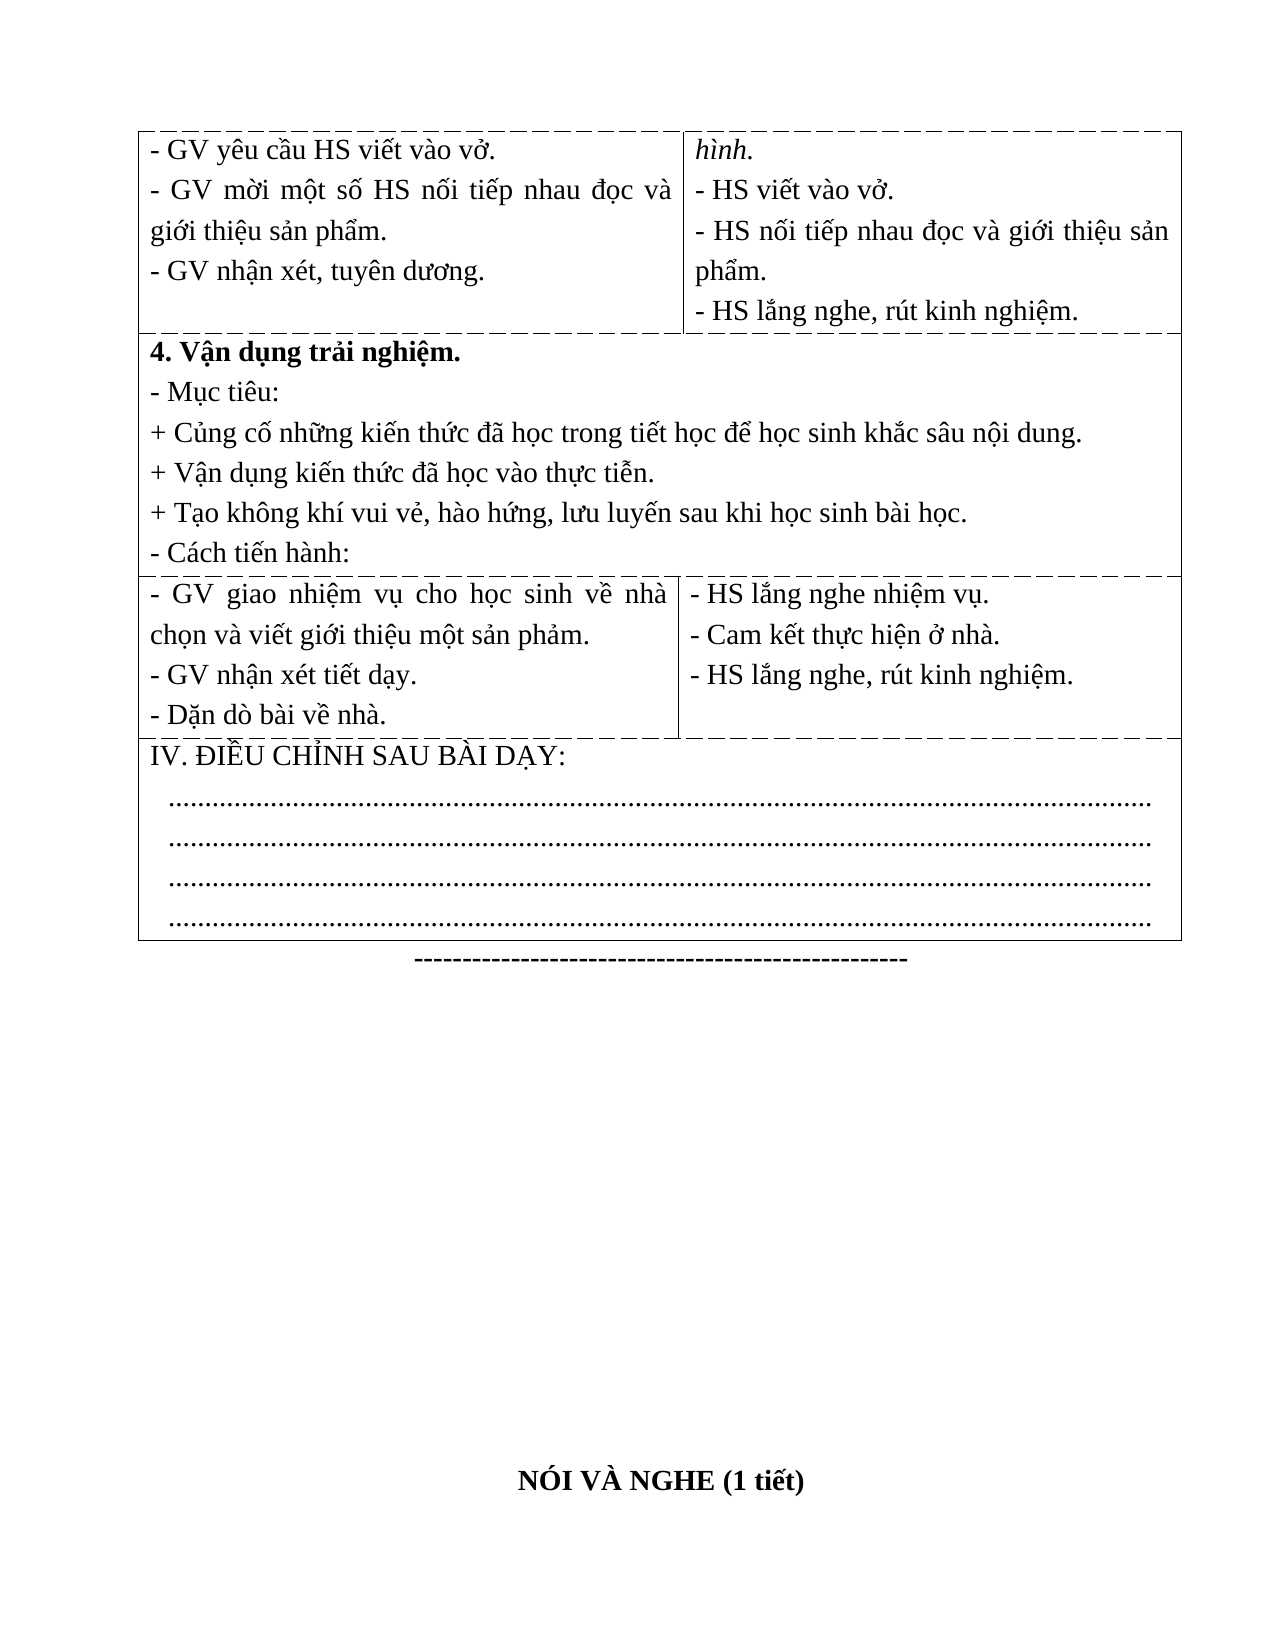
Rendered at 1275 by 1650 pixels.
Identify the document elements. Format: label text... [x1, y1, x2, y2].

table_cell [139, 131, 684, 333]
text NÓI VÀ NGHE (1 tiết) [150, 1463, 1172, 1497]
table_cell IV. ĐIỀU CHỈNH SAU BÀI DẠY: ....................................................................................................................................... ....................................................................................................................................... ....................................................................................................................................... ....................................................................................................................................... [139, 738, 1181, 939]
text --------------------------------------------------- [150, 941, 1172, 974]
table_cell - HS lắng nghe nhiệm vụ. - Cam kết thực hiện ở nhà. - HS lắng nghe, rút kinh nghiệm. [679, 576, 1181, 737]
table_cell 4. Vận dụng trải nghiệm. - Mục tiêu: + Củng cố những kiến thức đã học trong tiết học để học sinh khắc sâu nội dung. + Vận dụng kiến thức đã học vào thực tiễn. + Tạo không khí vui vẻ, hào hứng, lưu luyến sau khi học sinh bài học. - Cách tiến hành: [139, 333, 1181, 576]
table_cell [684, 131, 1181, 333]
table_cell - GV giao nhiệm vụ cho học sinh về nhà chọn và viết giới thiệu một sản phảm. - GV nhận xét tiết dạy. - Dặn dò bài về nhà. [139, 576, 678, 737]
